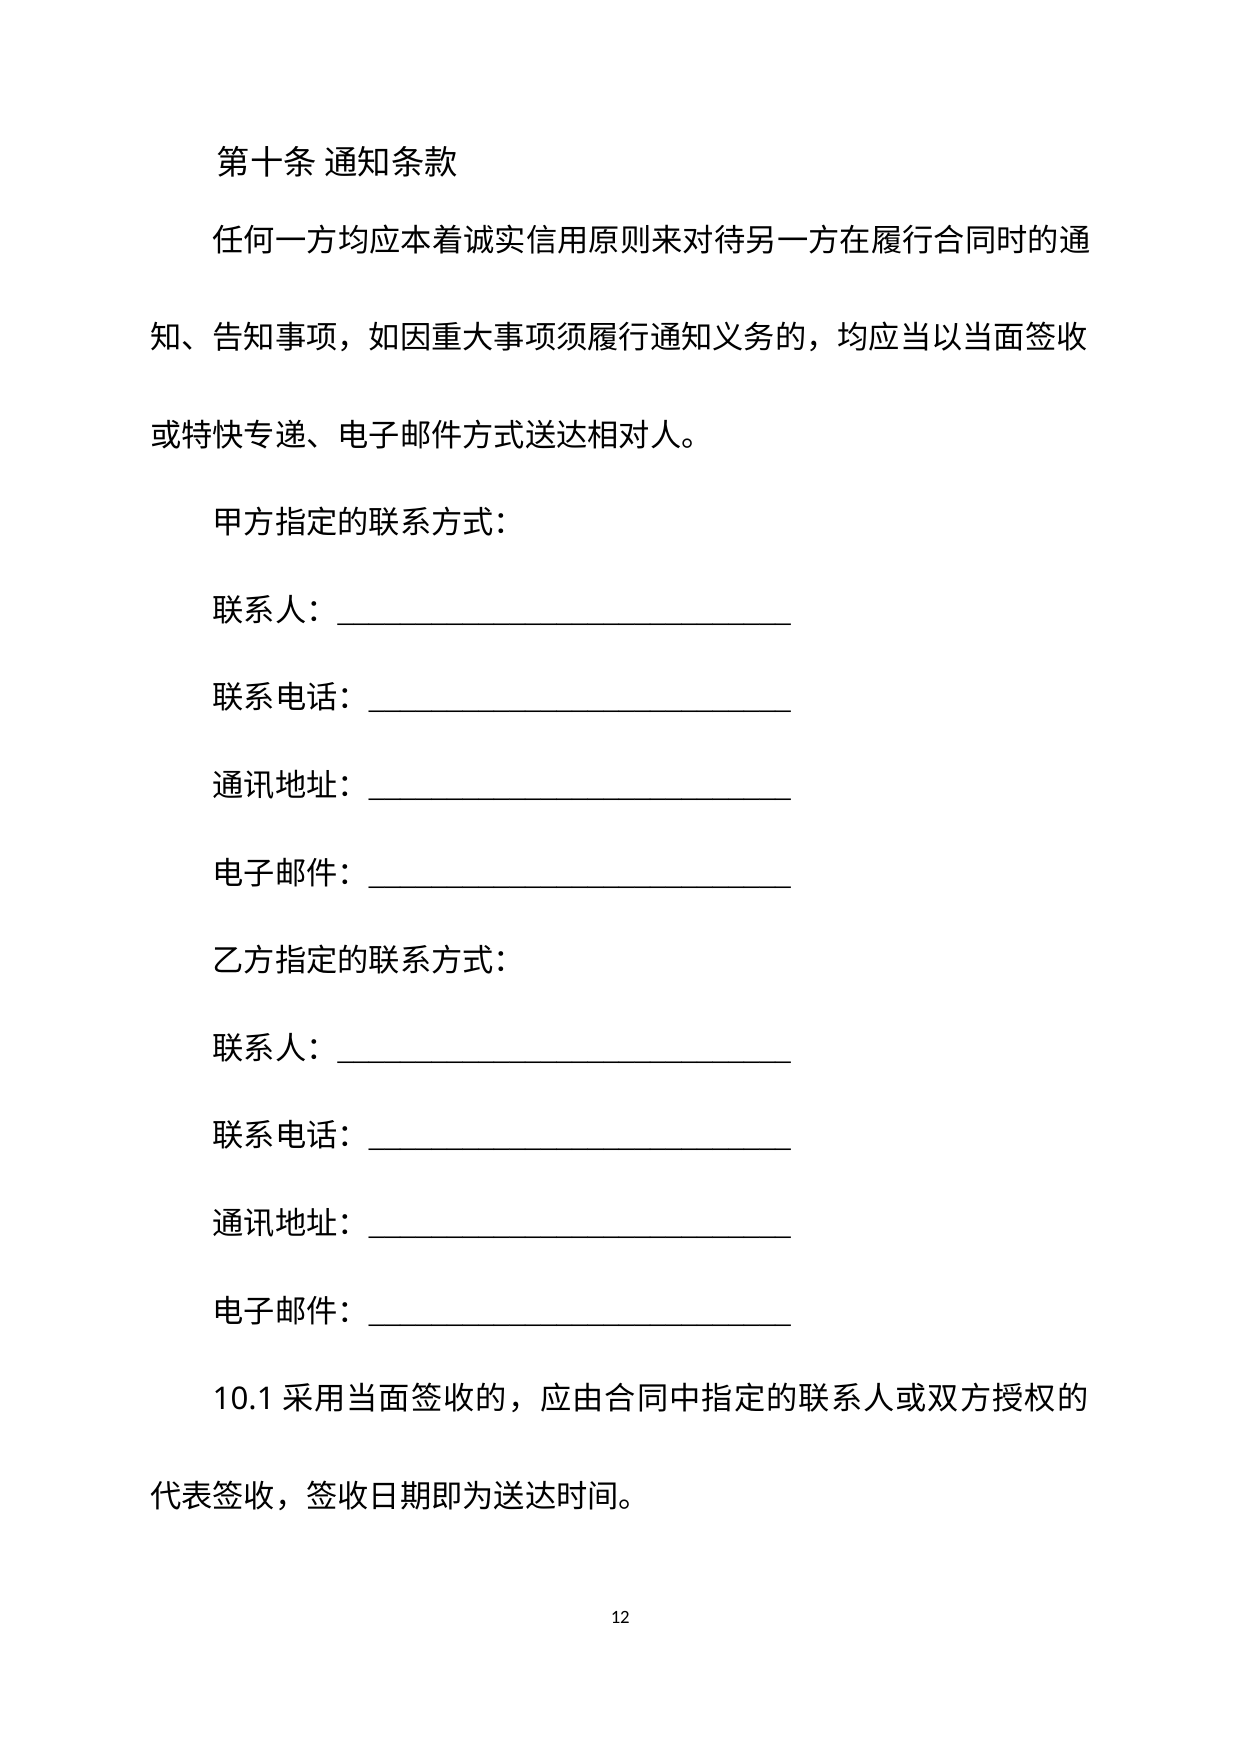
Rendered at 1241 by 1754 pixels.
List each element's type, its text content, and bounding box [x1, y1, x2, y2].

text 联系电话：___________________________ [150, 663, 1090, 728]
text 联系人：_____________________________ [150, 575, 1090, 640]
text 联系人：_____________________________ [150, 1013, 1090, 1078]
text 甲方指定的联系方式： [150, 487, 1090, 552]
text 乙方指定的联系方式： [150, 926, 1090, 991]
text 通讯地址：___________________________ [150, 1188, 1090, 1253]
text 联系电话：___________________________ [150, 1101, 1090, 1166]
text 通讯地址：___________________________ [150, 750, 1090, 815]
text 电子邮件：___________________________ [150, 1276, 1090, 1341]
text 10.1采用当面签收的，应由合同中指定的联系人或双方授权的代表签收，签收日期即为送达时间。 [150, 1363, 1090, 1526]
text 电子邮件：___________________________ [150, 838, 1090, 903]
text 任何一方均应本着诚实信用原则来对待另一方在履行合同时的通知、告知事项，如因重大事项须履行通知义务的，均应当以当面签收或特快专递、电子邮件方式送达相对人。 [150, 205, 1090, 465]
subtitle 第十条 通知条款 [150, 127, 1090, 192]
